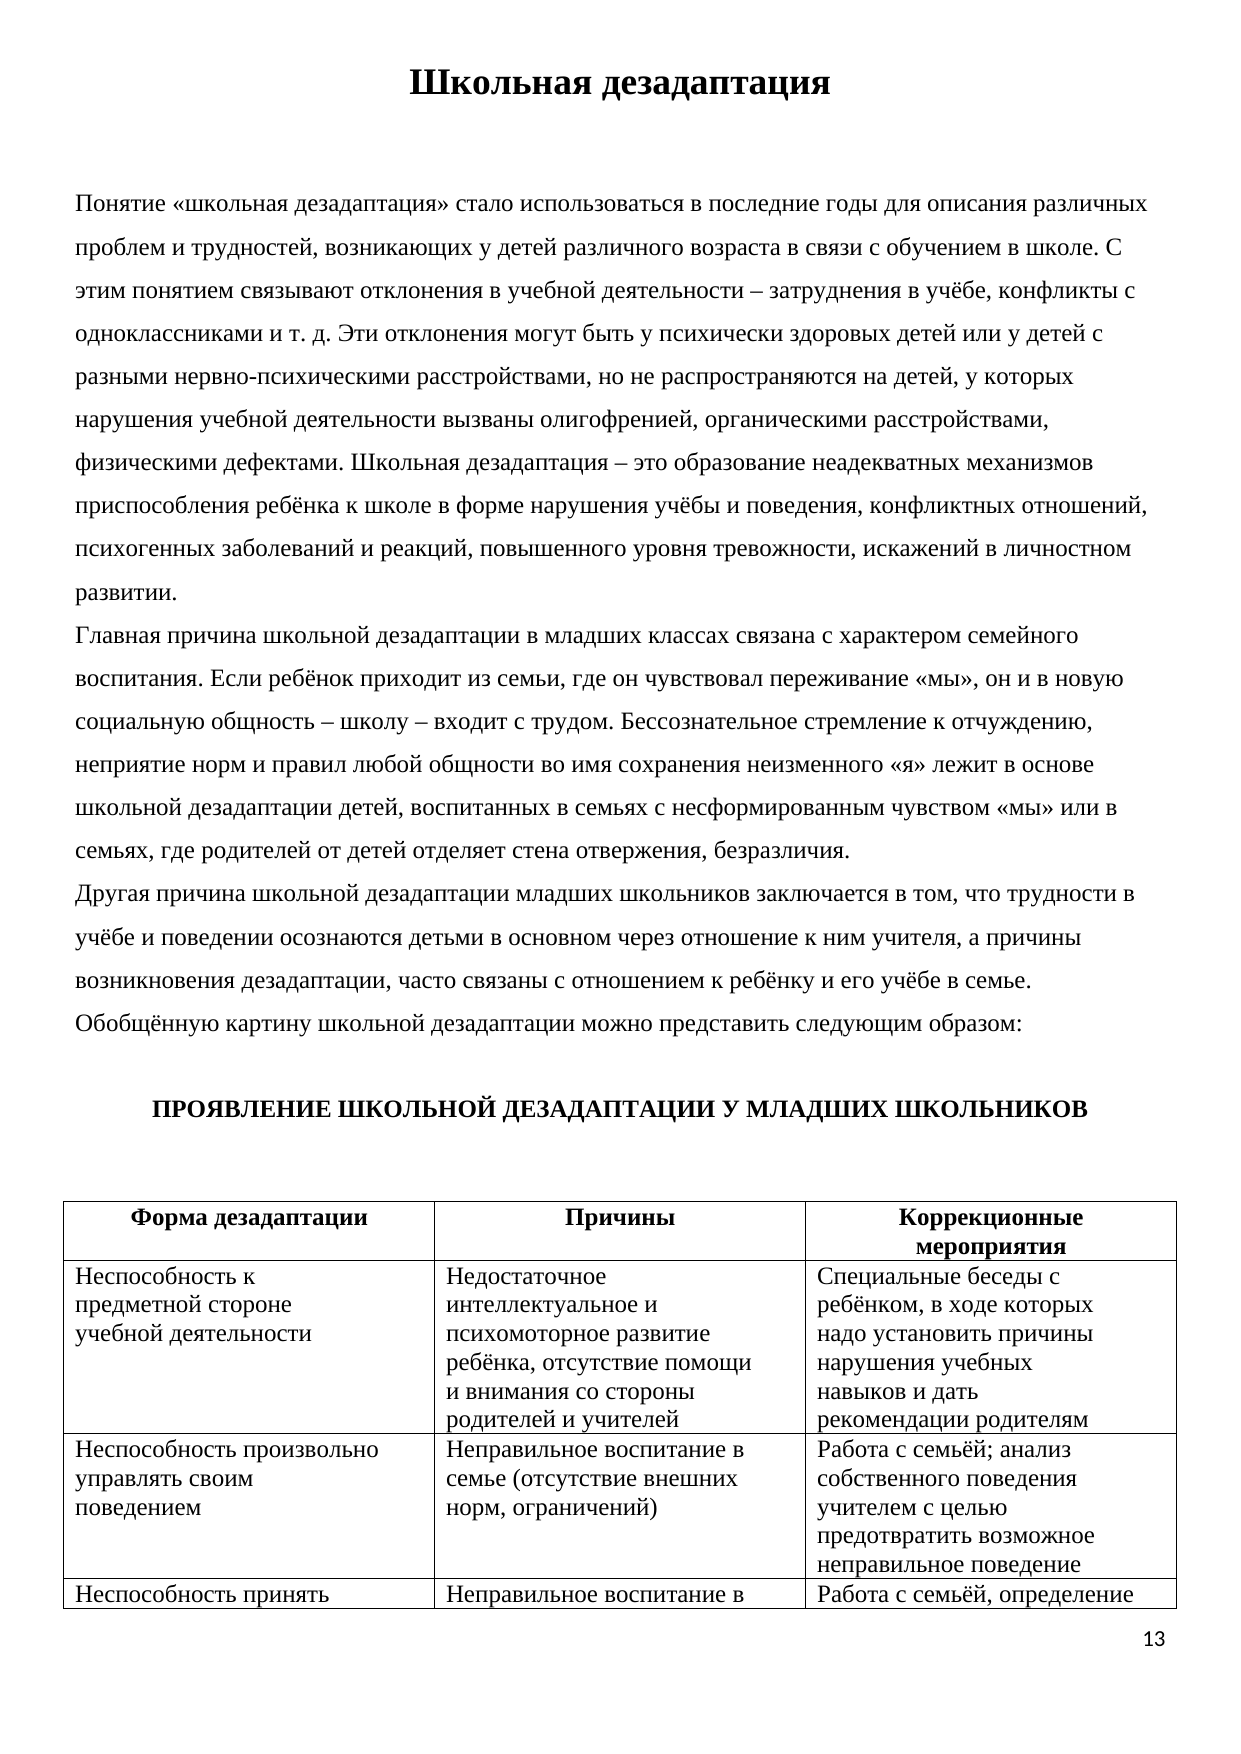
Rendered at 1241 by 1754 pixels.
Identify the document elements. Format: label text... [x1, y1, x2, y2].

table_cell Специальные беседы с ребёнком, в ходе которых надо установить причины нарушения учебных навыков и дать рекомендации родителям [806, 1261, 1176, 1433]
text ПРОЯВЛЕНИЕ ШКОЛЬНОЙ ДЕЗАДАПТАЦИИ У МЛАДШИХ ШКОЛЬНИКОВ [75, 1094, 1165, 1123]
table_header Форма дезадаптации [64, 1202, 434, 1260]
table_cell Неспособность произвольно управлять своим поведением [64, 1434, 434, 1578]
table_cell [64, 1579, 434, 1608]
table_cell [806, 1579, 1176, 1608]
table_cell Работа с семьёй; анализ собственного поведения учителем с целью предотвратить возможное неправильное поведение [806, 1434, 1176, 1578]
text Понятие «школьная дезадаптация» стало использоваться в последние годы для описания различных проблем и трудностей, возникающих у детей различного возраста в связи с обучением в школе. С этим понятием связывают отклонения в учебной деятельности – затруднения в учёбе, конфликты с одноклассниками и т. д. Эти отклонения могут быть у психически здоровых детей или у детей с разными нервно-психическими расстройствами, но не распространяются на детей, у которых нарушения учебной деятельности вызваны олигофренией, органическими расстройствами, физическими дефектами. Школьная дезадаптация – это образование неадекватных механизмов приспособления ребёнка к школе в форме нарушения учёбы и поведения, конфликтных отношений, психогенных заболеваний и реакций, повышенного уровня тревожности, искажений в личностном развитии. Главная причина школьной дезадаптации в младших классах связана с характером семейного воспитания. Если ребёнок приходит из семьи, где он чувствовал переживание «мы», он и в новую социальную общность – школу – входит с трудом. Бессознательное стремление к отчуждению, неприятие норм и правил любой общности во имя сохранения неизменного «я» лежит в основе школьной дезадаптации детей, воспитанных в семьях с несформированным чувством «мы» или в семьях, где родителей от детей отделяет стена отвержения, безразличия. [75, 188, 1165, 864]
text Школьная дезадаптация [75, 59, 1165, 102]
text Другая причина школьной дезадаптации младших школьников заключается в том, что трудности в учёбе и поведении осознаются детьми в основном через отношение к ним учителя, а причины возникновения дезадаптации, часто связаны с отношением к ребёнку и его учёбе в семье. Обобщённую картину школьной дезадаптации можно представить следующим образом: [75, 878, 1165, 1037]
table_cell Неспособность к предметной стороне учебной деятельности [64, 1261, 434, 1433]
table_cell Недостаточное интеллектуальное и психомоторное развитие ребёнка, отсутствие помощи и внимания со стороны родителей и учителей [435, 1261, 805, 1433]
table_header Коррекционные мероприятия [806, 1202, 1176, 1260]
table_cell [435, 1579, 805, 1608]
table_cell Неправильное воспитание в семье (отсутствие внешних норм, ограничений) [435, 1434, 805, 1578]
table_header Причины [435, 1202, 805, 1260]
